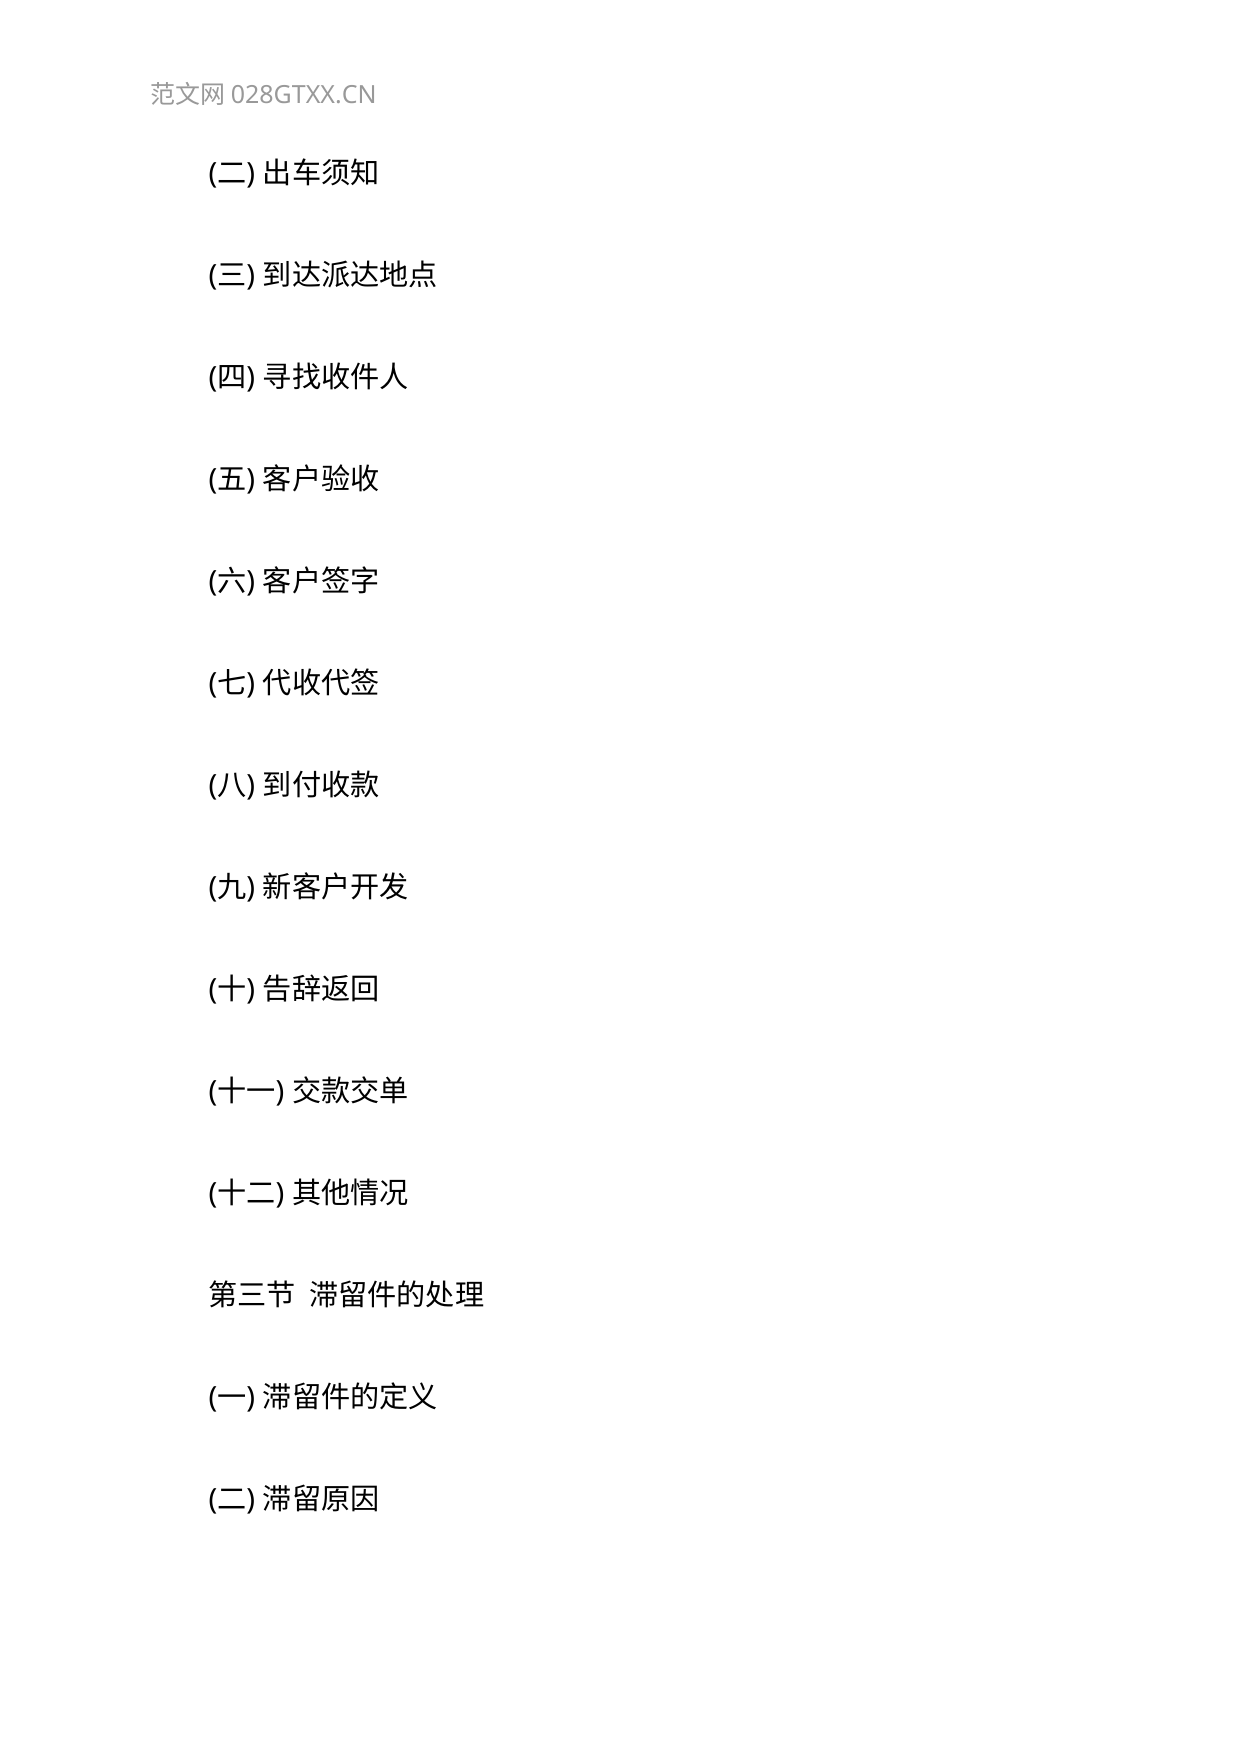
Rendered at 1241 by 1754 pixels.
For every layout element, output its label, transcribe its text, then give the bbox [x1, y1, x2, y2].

text 第三节 滞留件的处理 [150, 1272, 1090, 1314]
text (二) 出车须知 [150, 150, 1090, 192]
text (六) 客户签字 [150, 558, 1090, 600]
text (一) 滞留件的定义 [150, 1373, 1090, 1416]
text (十一) 交款交单 [150, 1068, 1090, 1110]
text (九) 新客户开发 [150, 864, 1090, 906]
text (四) 寻找收件人 [150, 354, 1090, 396]
text (十) 告辞返回 [150, 966, 1090, 1008]
text (七) 代收代签 [150, 660, 1090, 702]
text (三) 到达派达地点 [150, 252, 1090, 294]
text (五) 客户验收 [150, 456, 1090, 498]
text (十二) 其他情况 [150, 1170, 1090, 1212]
text (二) 滞留原因 [150, 1476, 1090, 1518]
text (八) 到付收款 [150, 762, 1090, 804]
